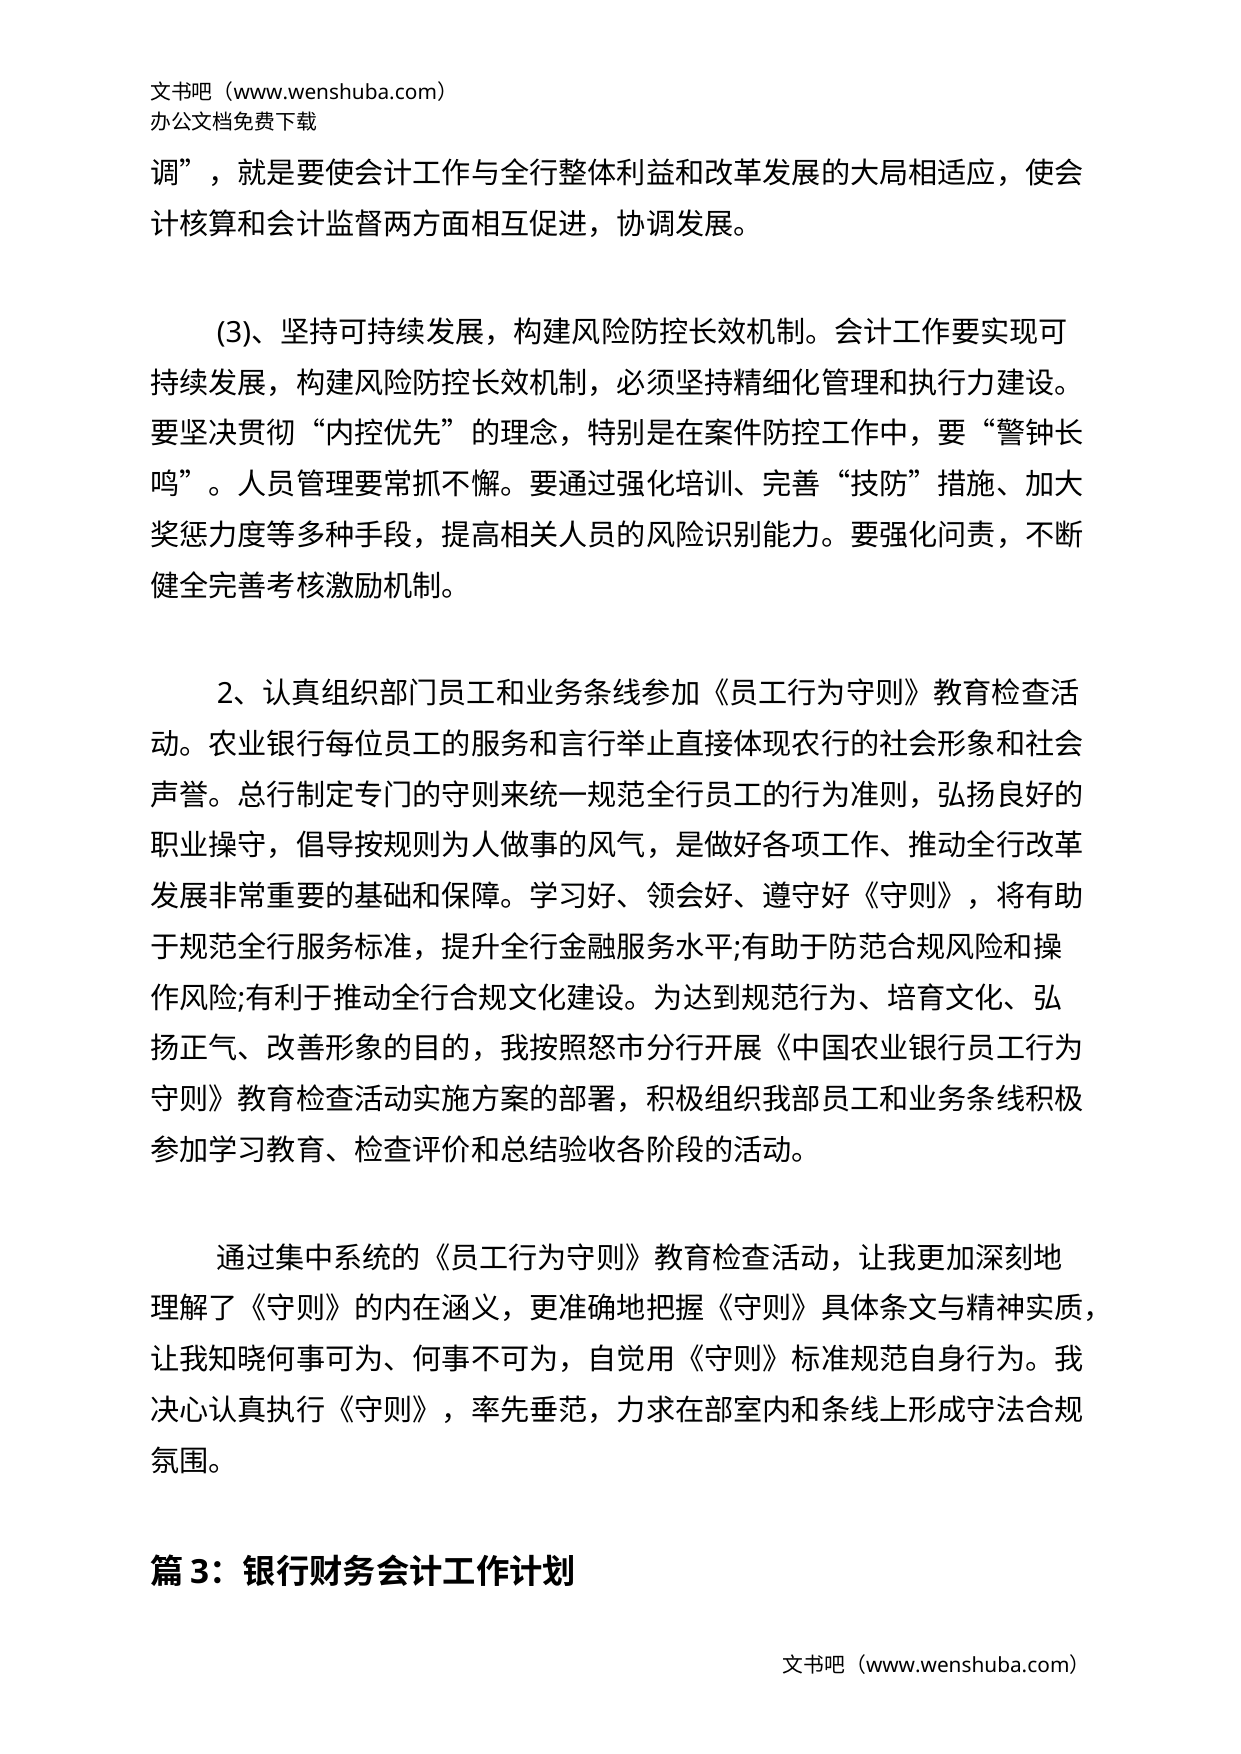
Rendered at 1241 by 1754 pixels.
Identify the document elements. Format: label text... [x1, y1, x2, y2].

text (3)、坚持可持续发展，构建风险防控长效机制。会计工作要实现可持续发展，构建风险防控长效机制，必须坚持精细化管理和执行力建设。要坚决贯彻“内控优先”的理念，特别是在案件防控工作中，要“警钟长鸣”。人员管理要常抓不懈。要通过强化培训、完善“技防”措施、加大奖惩力度等多种手段，提高相关人员的风险识别能力。要强化问责，不断健全完善考核激励机制。 [150, 308, 1090, 604]
text 通过集中系统的《员工行为守则》教育检查活动，让我更加深刻地理解了《守则》的内在涵义，更准确地把握《守则》具体条文与精神实质，让我知晓何事可为、何事不可为，自觉用《守则》标准规范自身行为。我决心认真执行《守则》，率先垂范，力求在部室内和条线上形成守法合规氛围。 [150, 1234, 1090, 1479]
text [150, 150, 1090, 243]
text 2、认真组织部门员工和业务条线参加《员工行为守则》教育检查活动。农业银行每位员工的服务和言行举止直接体现农行的社会形象和社会声誉。总行制定专门的守则来统一规范全行员工的行为准则，弘扬良好的职业操守，倡导按规则为人做事的风气，是做好各项工作、推动全行改革发展非常重要的基础和保障。学习好、领会好、遵守好《守则》，将有助于规范全行服务标准，提升全行金融服务水平;有助于防范合规风险和操作风险;有利于推动全行合规文化建设。为达到规范行为、培育文化、弘扬正气、改善形象的目的，我按照怒市分行开展《中国农业银行员工行为守则》教育检查活动实施方案的部署，积极组织我部员工和业务条线积极参加学习教育、检查评价和总结验收各阶段的活动。 [150, 670, 1090, 1169]
text 篇3：银行财务会计工作计划 [150, 1545, 1090, 1593]
